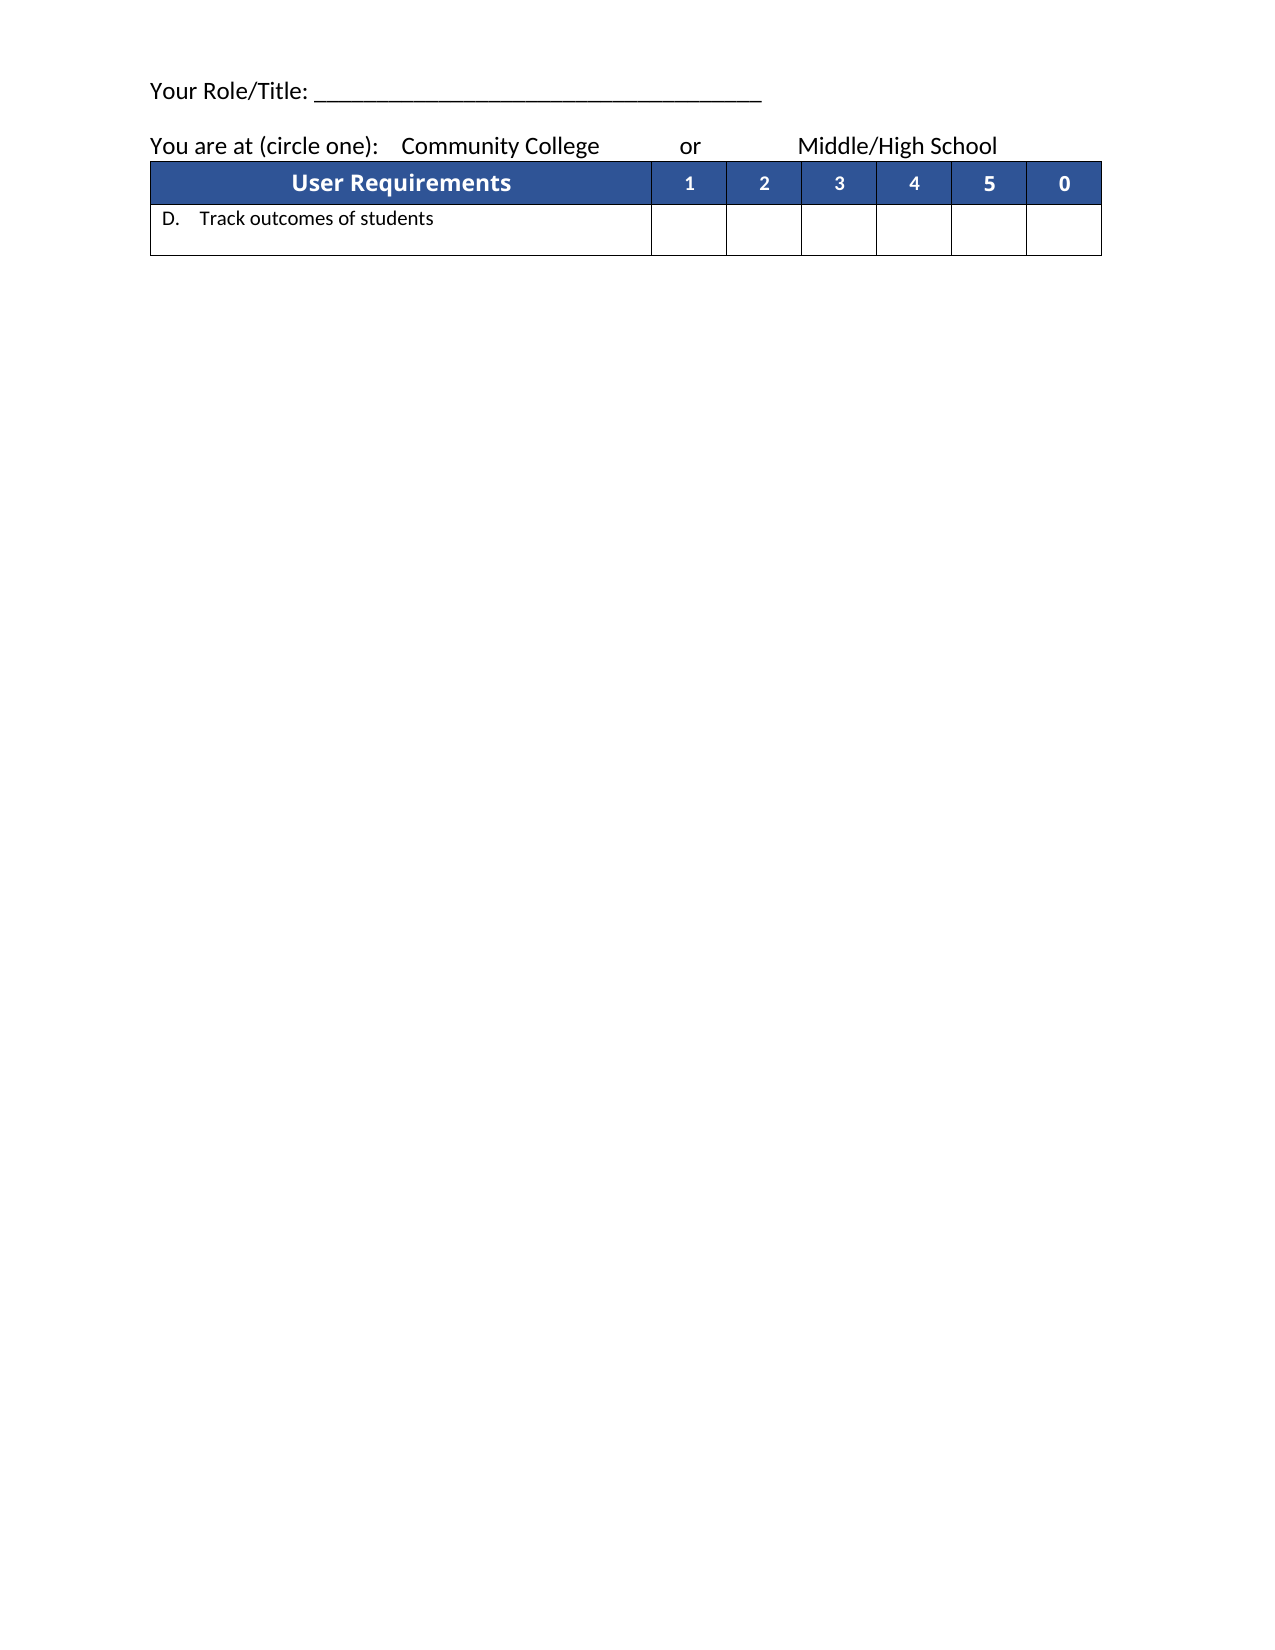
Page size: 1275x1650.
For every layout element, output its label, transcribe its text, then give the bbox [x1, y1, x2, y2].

table_cell [652, 205, 726, 254]
table_cell [727, 205, 801, 254]
table_header 2 [727, 162, 801, 204]
table_header User Requirements [151, 162, 651, 204]
table_header 3 [802, 162, 876, 204]
table_header 4 [877, 162, 951, 204]
table_cell [952, 205, 1026, 254]
table_header 1 [652, 162, 726, 204]
table_cell [1027, 205, 1101, 254]
table_header 5 [952, 162, 1026, 204]
table_header 0 [1027, 162, 1101, 204]
table_cell [877, 205, 951, 254]
table_cell [802, 205, 876, 254]
table_cell Track outcomes of students [151, 205, 651, 254]
